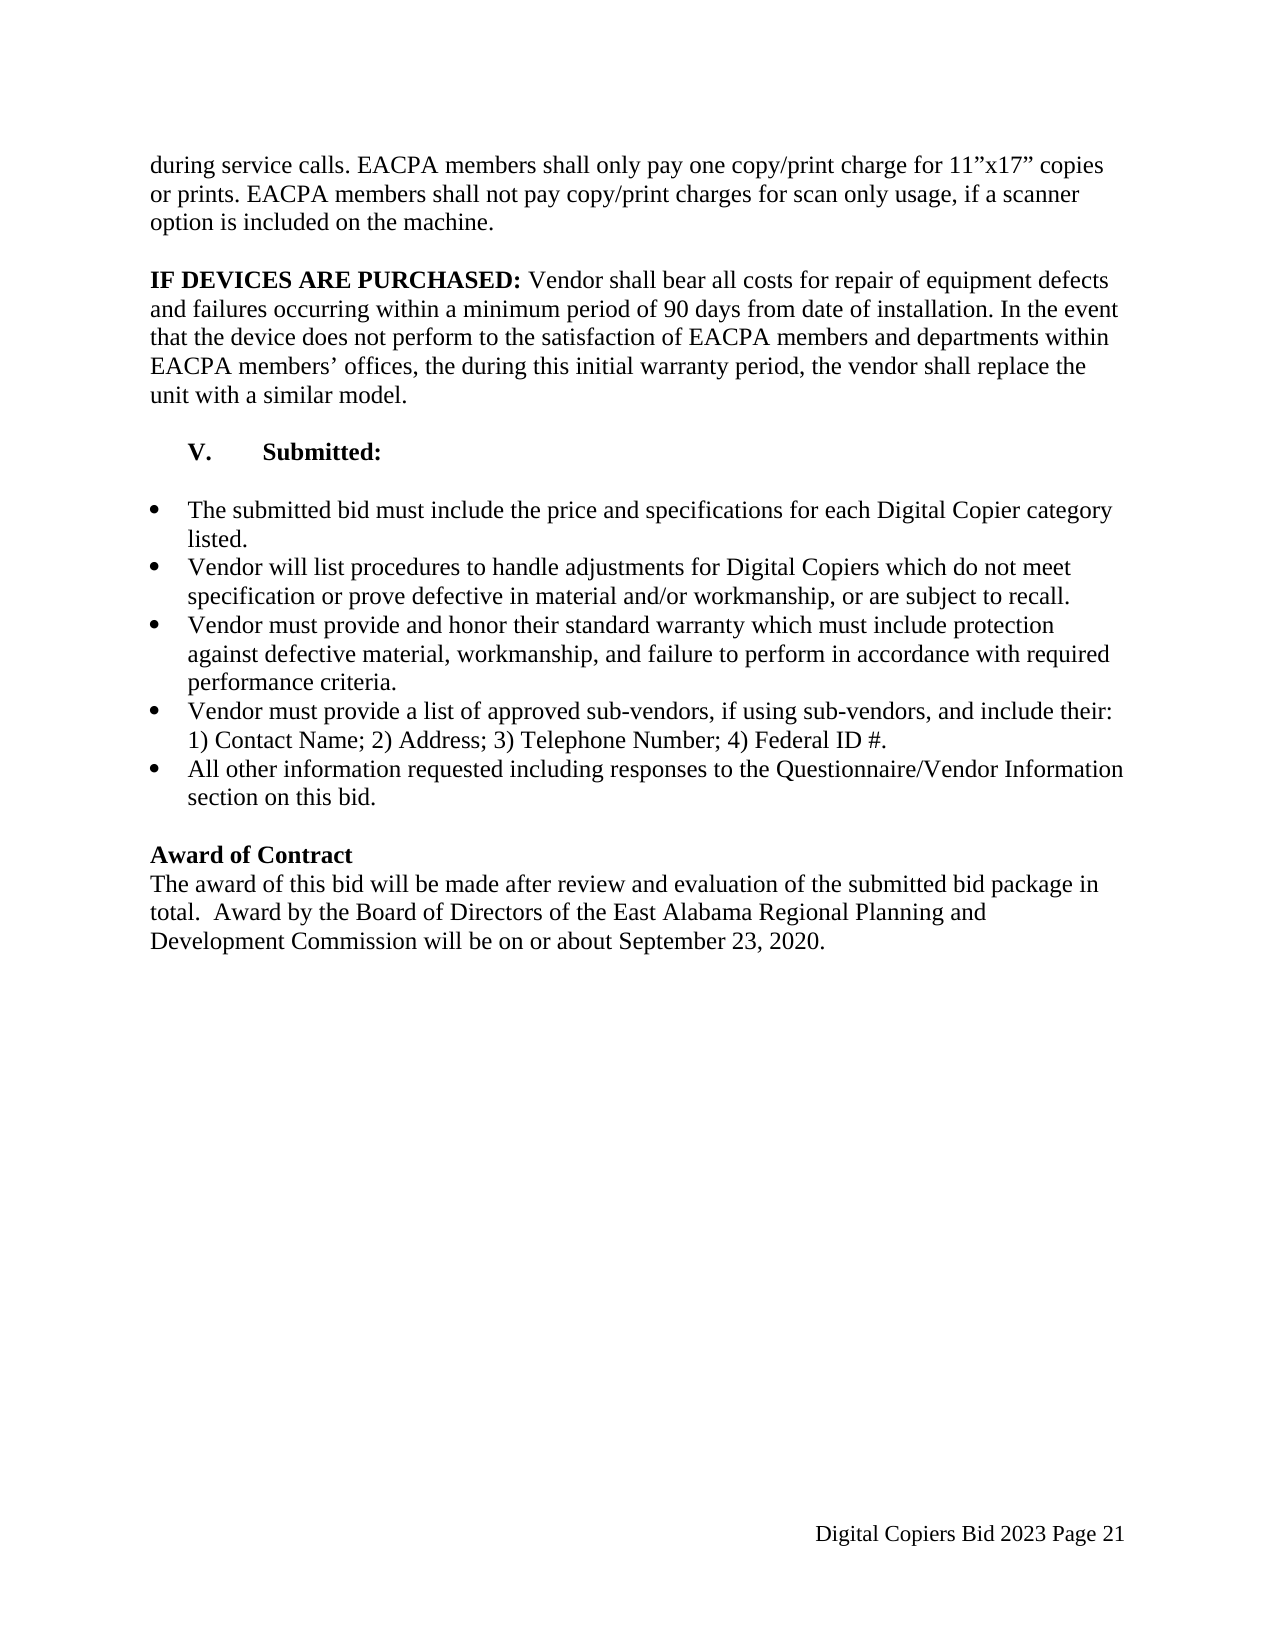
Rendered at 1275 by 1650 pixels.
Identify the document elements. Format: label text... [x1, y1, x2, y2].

list All other information requested including responses to the Questionnaire/Vendor Information section on this bid. [150, 754, 1125, 811]
list Submitted: [187, 437, 1125, 466]
list Vendor must provide and honor their standard warranty which must include protection against defective material, workmanship, and failure to perform in accordance with required performance criteria. [150, 610, 1125, 696]
text The award of this bid will be made after review and evaluation of the submitted bid package in total. Award by the Board of Directors of the East Alabama Regional Planning and Development Commission will be on or about September 23, 2020. [150, 869, 1125, 955]
text Award of Contract [150, 840, 1125, 869]
list Vendor will list procedures to handle adjustments for Digital Copiers which do not meet specification or prove defective in material and/or workmanship, or are subject to recall. [150, 552, 1125, 610]
list The submitted bid must include the price and specifications for each Digital Copier category listed. [150, 495, 1125, 552]
list Vendor must provide a list of approved sub-vendors, if using sub-vendors, and include their: 1) Contact Name; 2) Address; 3) Telephone Number; 4) Federal ID #. [150, 696, 1125, 754]
text IF DEVICES ARE PURCHASED: Vendor shall bear all costs for repair of equipment defects and failures occurring within a minimum period of 90 days from date of installation. In the event that the device does not perform to the satisfaction of EACPA members and departments within EACPA members’ offices, the during this initial warranty period, the vendor shall replace the unit with a similar model. [150, 265, 1125, 409]
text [150, 150, 1125, 236]
